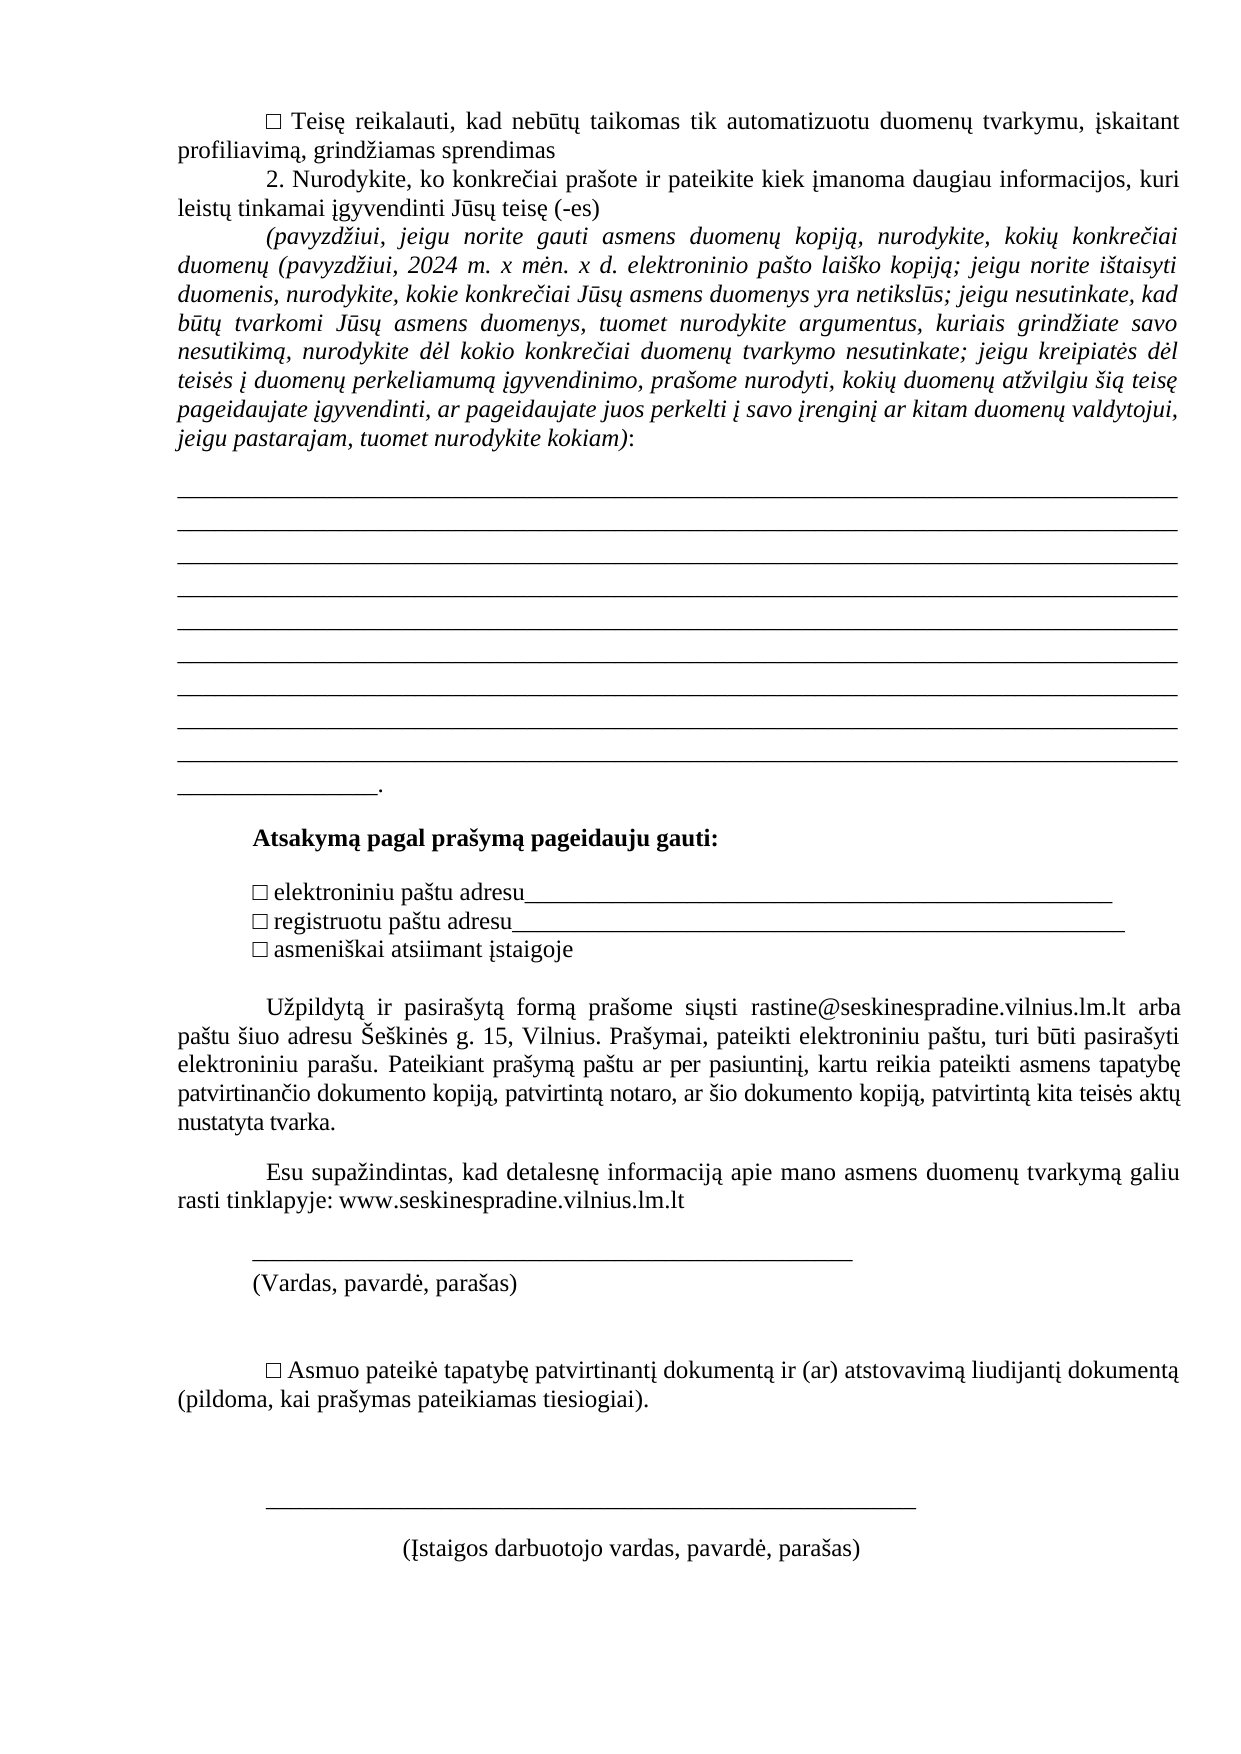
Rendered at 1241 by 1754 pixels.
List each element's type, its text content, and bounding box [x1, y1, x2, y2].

text □ elektroniniu paštu adresu_______________________________________________ [252, 877, 1181, 906]
text □ asmeniškai atsiimant įstaigoje [252, 934, 1181, 963]
text ________________________________________________________________________________________________________________________________________________________________________________________________________________________________________________________________________________________________________________________________________________________________________________________________________________________________________________________________________________________________________________________________________________________________________________________________________________________________________________________________________________________________________________________________________________________________. [177, 472, 1181, 798]
text Užpildytą ir pasirašytą formą prašome siųsti rastine@seskinespradine.vilnius.lm.lt arba paštu šiuo adresu Šeškinės g. 15, Vilnius. Prašymai, pateikti elektroniniu paštu, turi būti pasirašyti elektroniniu parašu. Pateikiant prašymą paštu ar per pasiuntinį, kartu reikia pateikti asmens tapatybę patvirtinančio dokumento kopiją, patvirtintą notaro, ar šio dokumento kopiją, patvirtintą kita teisės aktų nustatyta tvarka. [177, 992, 1181, 1136]
text ____________________________________________________ [177, 1483, 1181, 1512]
text (Vardas, pavardė, parašas) [252, 1268, 1181, 1297]
text □ registruotu paštu adresu_________________________________________________ [252, 906, 1181, 934]
text □ Teisę reikalauti, kad nebūtų taikomas tik automatizuotu duomenų tvarkymu, įskaitant profiliavimą, grindžiamas sprendimas [177, 106, 1181, 164]
text Atsakymą pagal prašymą pageidauju gauti: [177, 823, 1181, 852]
text Esu supažindintas, kad detalesnę informaciją apie mano asmens duomenų tvarkymą galiu rasti tinklapyje: www.seskinespradine.vilnius.lm.lt [177, 1157, 1181, 1214]
text 2. Nurodykite, ko konkrečiai prašote ir pateikite kiek įmanoma daugiau informacijos, kuri leistų tinkamai įgyvendinti Jūsų teisę (-es) [177, 164, 1181, 221]
text (pavyzdžiui, jeigu norite gauti asmens duomenų kopiją, nurodykite, kokių konkrečiai duomenų (pavyzdžiui, 2024 m. x mėn. x d. elektroninio pašto laiško kopiją; jeigu norite ištaisyti duomenis, nurodykite, kokie konkrečiai Jūsų asmens duomenys yra netikslūs; jeigu nesutinkate, kad būtų tvarkomi Jūsų asmens duomenys, tuomet nurodykite argumentus, kuriais grindžiate savo nesutikimą, nurodykite dėl kokio konkrečiai duomenų tvarkymo nesutinkate; jeigu kreipiatės dėl teisės į duomenų perkeliamumą įgyvendinimo, prašome nurodyti, kokių duomenų atžvilgiu šią teisę pageidaujate įgyvendinti, ar pageidaujate juos perkelti į savo įrenginį ar kitam duomenų valdytojui, jeigu pastarajam, tuomet nurodykite kokiam): [177, 221, 1181, 451]
text ________________________________________________ [252, 1235, 1181, 1264]
text (Įstaigos darbuotojo vardas, pavardė, parašas) [177, 1533, 1181, 1561]
text □ Asmuo pateikė tapatybę patvirtinantį dokumentą ir (ar) atstovavimą liudijantį dokumentą (pildoma, kai prašymas pateikiamas tiesiogiai). [177, 1355, 1181, 1413]
